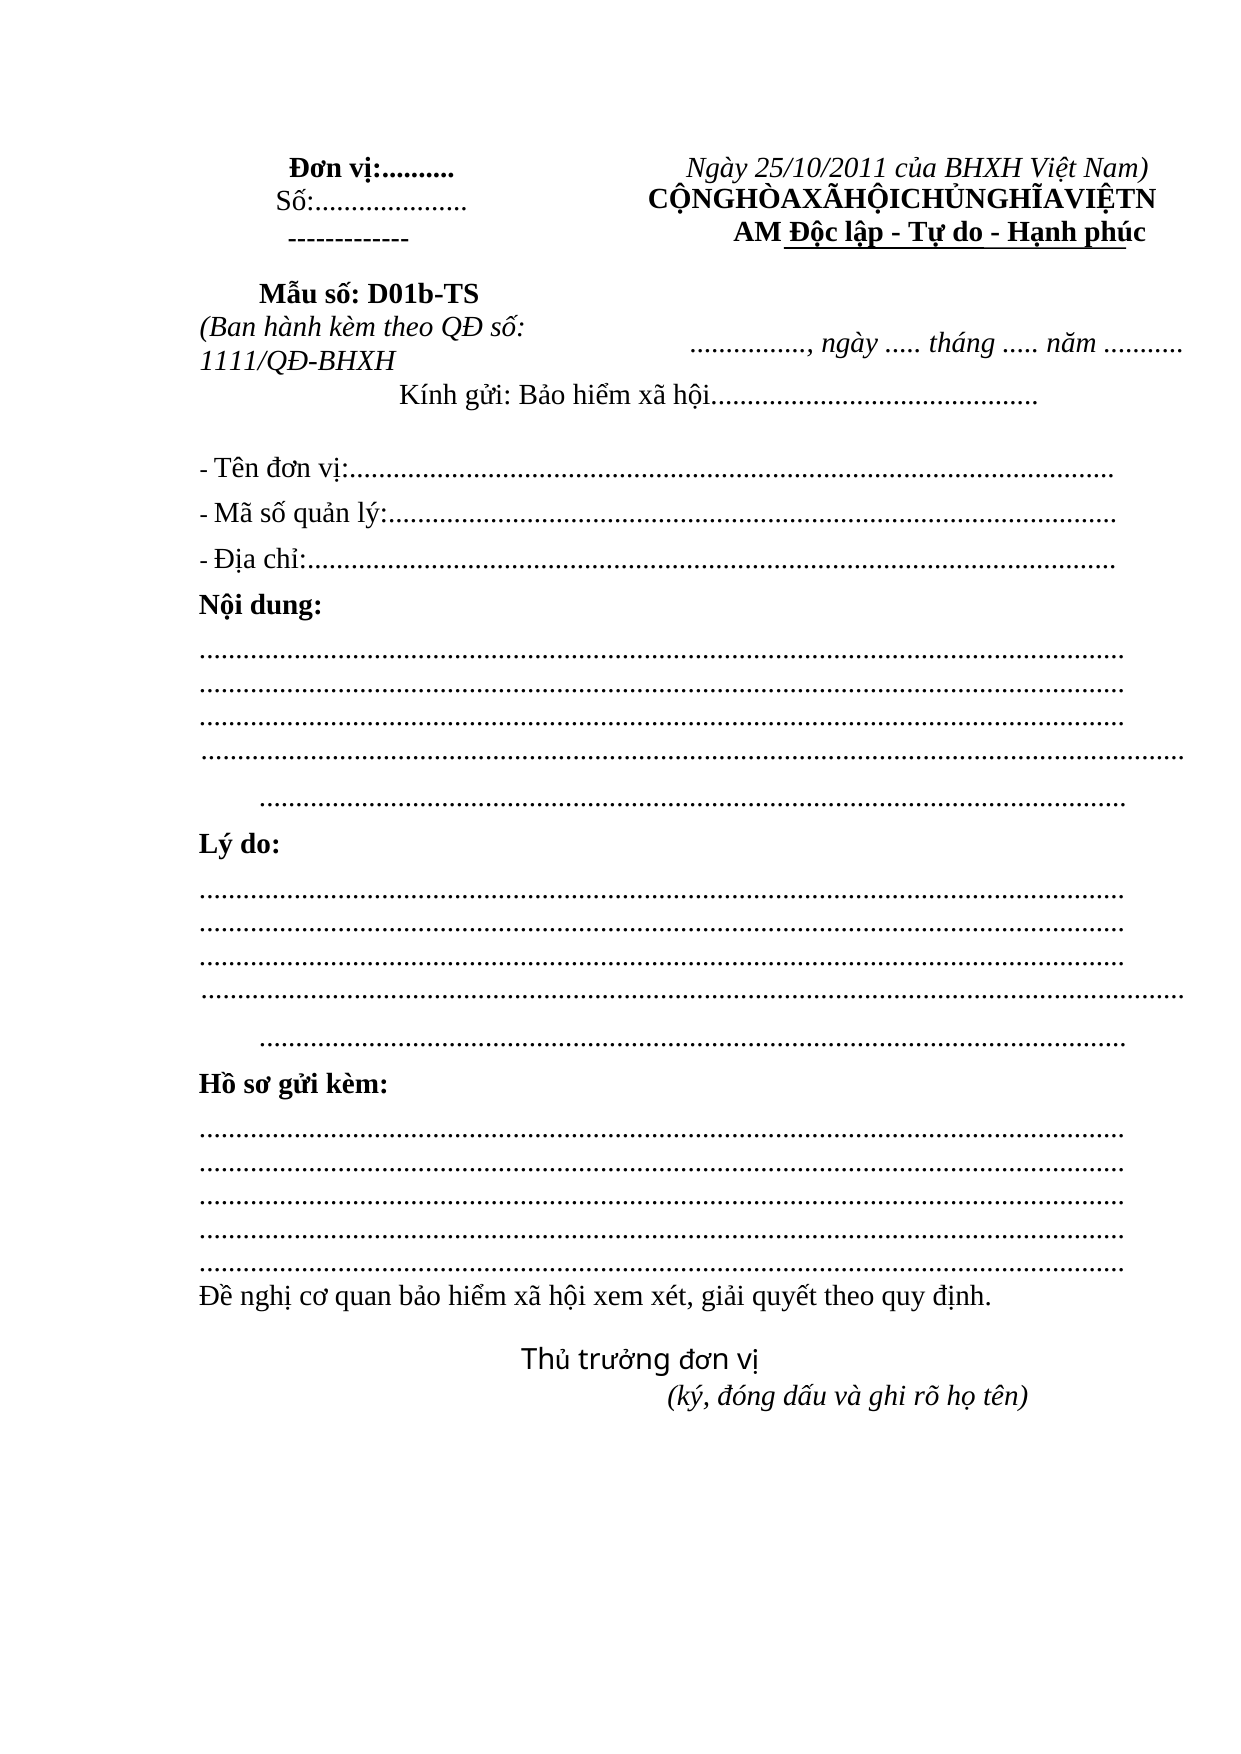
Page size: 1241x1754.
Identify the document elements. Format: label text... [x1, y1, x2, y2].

list Địa chỉ:............................................................................................................... [199, 541, 1185, 575]
text CỘNGHÒAXÃHỘICHỦNGHĨAVIỆTNAM Độc lập - Tự do - Hạnh phúc [648, 183, 1167, 247]
text ............................................................................................................................... [199, 904, 1185, 938]
text ............................................................................................................................... [199, 1177, 1185, 1211]
text ............................................................................................................................... [199, 1144, 1185, 1177]
text (ký, đóng dấu và ghi rõ họ tên) [667, 1378, 1185, 1412]
list Tên đơn vị:......................................................................................................... [199, 450, 1185, 483]
text ............................................................................................................................... [199, 1211, 1185, 1244]
list Mã số quản lý:.................................................................................................... [199, 496, 1185, 529]
text ............................................................................................................................... [199, 938, 1185, 971]
subtitle ------------- [204, 217, 540, 257]
text Ngày 25/10/2011 của BHXH Việt Nam) [652, 150, 1185, 183]
text .............................................................................................................................................................................................................................................................. [199, 971, 1186, 1052]
text ............................................................................................................................... [199, 631, 1185, 665]
text Nội dung: [199, 587, 1185, 621]
text .............................................................................................................................................................................................................................................................. [199, 732, 1186, 813]
text ............................................................................................................................... [199, 1244, 1185, 1278]
text ................, ngày ..... tháng ..... năm ........... [649, 325, 1186, 358]
text (Ban hành kèm theo QĐ số: 1111/QĐ-BHXH [199, 309, 540, 377]
text Kính gửi: Bảo hiểm xã hội............................................. [399, 377, 1185, 410]
text Hồ sơ gửi kèm: [199, 1066, 1185, 1099]
text Lý do: [199, 827, 1185, 860]
text ............................................................................................................................... [199, 698, 1185, 732]
text Số:..................... [199, 183, 544, 217]
subtitle Thủ trưởng đơn vị [521, 1338, 1185, 1378]
text ............................................................................................................................... [199, 1110, 1185, 1144]
text Đơn vị:.......... [204, 150, 539, 183]
text ............................................................................................................................... [199, 665, 1185, 698]
text Đề nghị cơ quan bảo hiểm xã hội xem xét, giải quyết theo quy định. [199, 1278, 1185, 1311]
text Mẫu số: D01b-TS [199, 276, 539, 309]
text ............................................................................................................................... [199, 871, 1185, 904]
